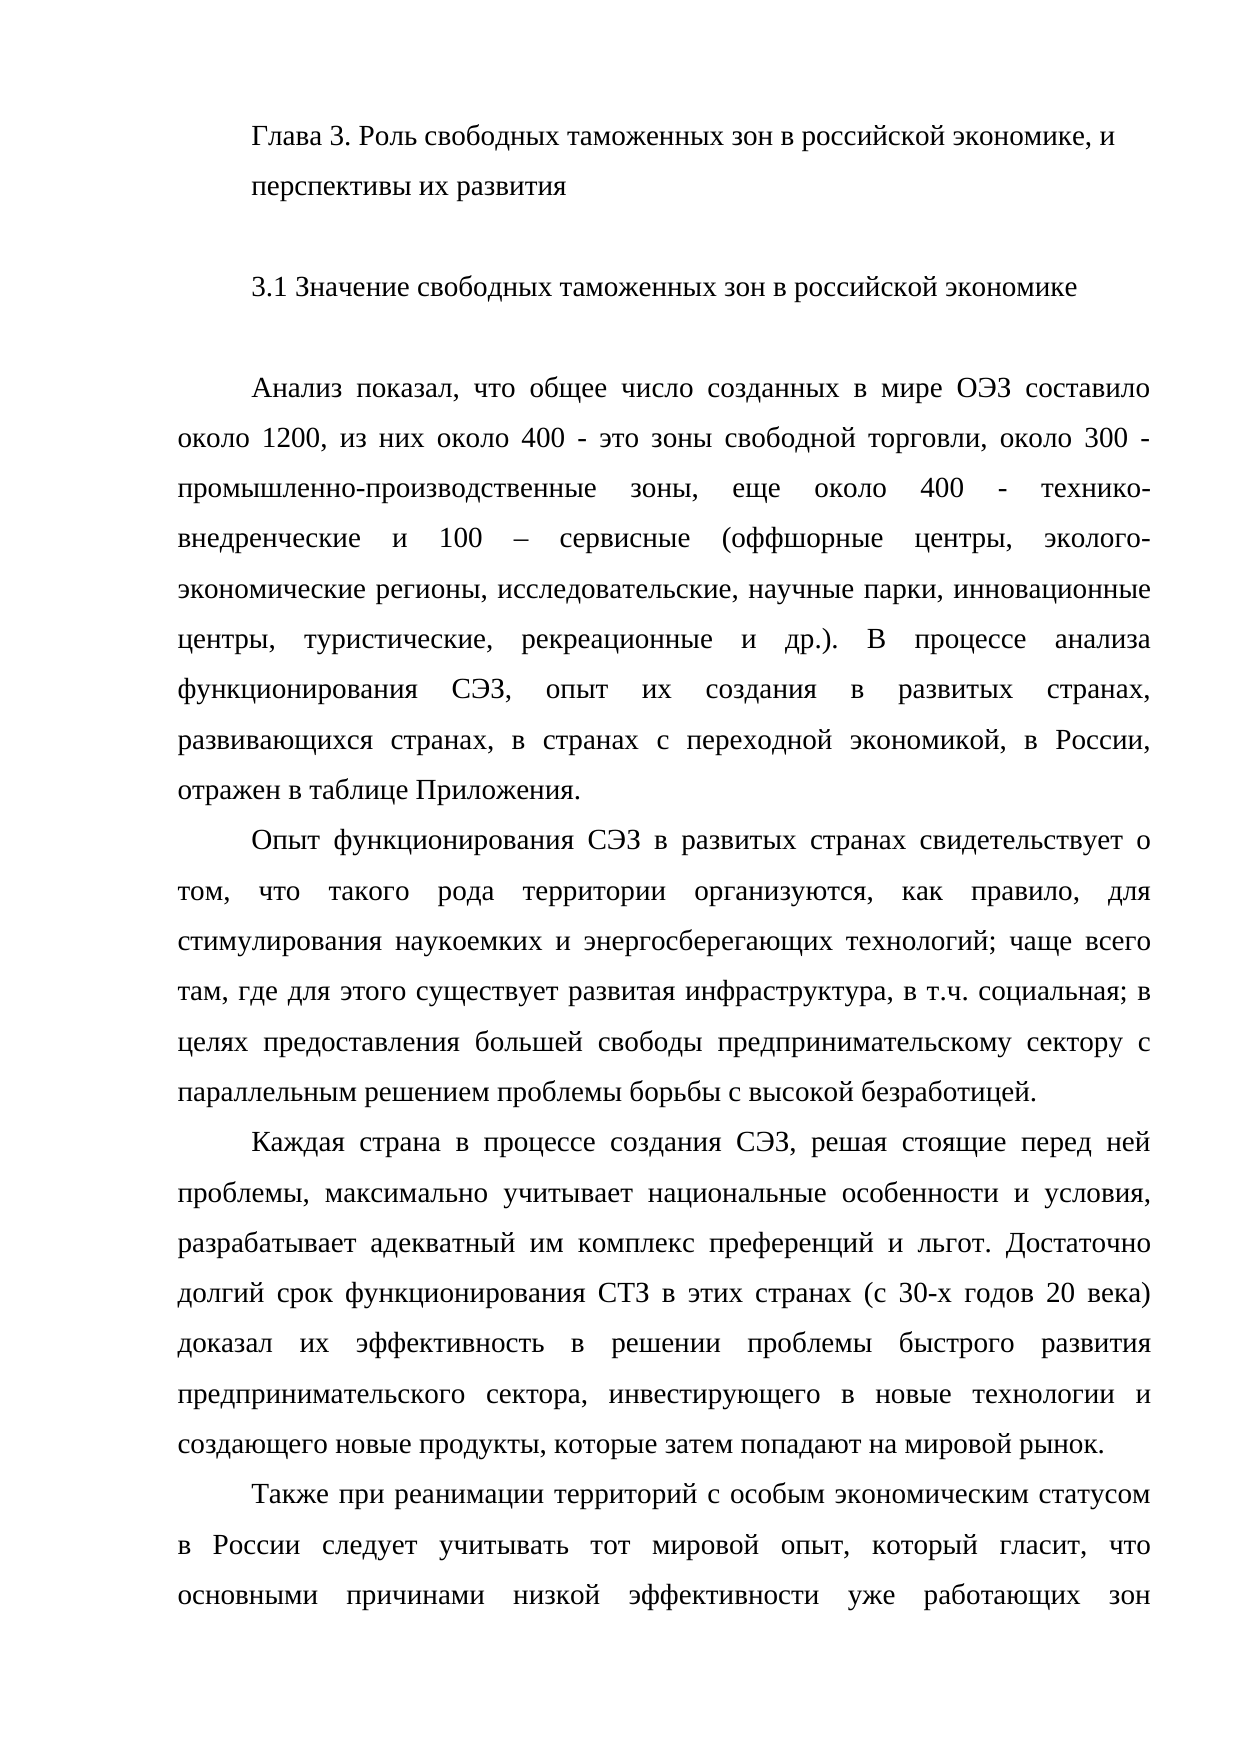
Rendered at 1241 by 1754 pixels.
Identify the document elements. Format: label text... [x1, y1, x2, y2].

text 3.1 Значение свободных таможенных зон в российской экономике [177, 269, 1152, 303]
text Глава 3. Роль свободных таможенных зон в российской экономике, и [177, 118, 1152, 152]
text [177, 1477, 1152, 1611]
text Опыт функционирования СЭЗ в развитых странах свидетельствует о том, что такого рода территории организуются, как правило, для стимулирования наукоемких и энергосберегающих технологий; чаще всего там, где для этого существует развитая инфраструктура, в т.ч. социальная; в целях предоставления большей свободы предпринимательскому сектору с параллельным решением проблемы борьбы с высокой безработицей. [177, 822, 1152, 1108]
text Каждая страна в процессе создания СЭЗ, решая стоящие перед ней проблемы, максимально учитывает национальные особенности и условия, разрабатывает адекватный им комплекс преференций и льгот. Достаточно долгий срок функционирования СТЗ в этих странах (с 30-х годов 20 века) доказал их эффективность в решении проблемы быстрого развития предпринимательского сектора, инвестирующего в новые технологии и создающего новые продукты, которые затем попадают на мировой рынок. [177, 1124, 1152, 1460]
text перспективы их развития [177, 168, 1152, 202]
text Анализ показал, что общее число созданных в мире ОЭЗ составило около 1200, из них около 400 - это зоны свободной торговли, около 300 - промышленно-производственные зоны, еще около 400 - технико- внедренческие и 100 – сервисные (оффшорные центры, эколого- экономические регионы, исследовательские, научные парки, инновационные центры, туристические, рекреационные и др.). В процессе анализа функционирования СЭЗ, опыт их создания в развитых странах, развивающихся странах, в странах с переходной экономикой, в России, отражен в таблице Приложения. [177, 370, 1152, 806]
